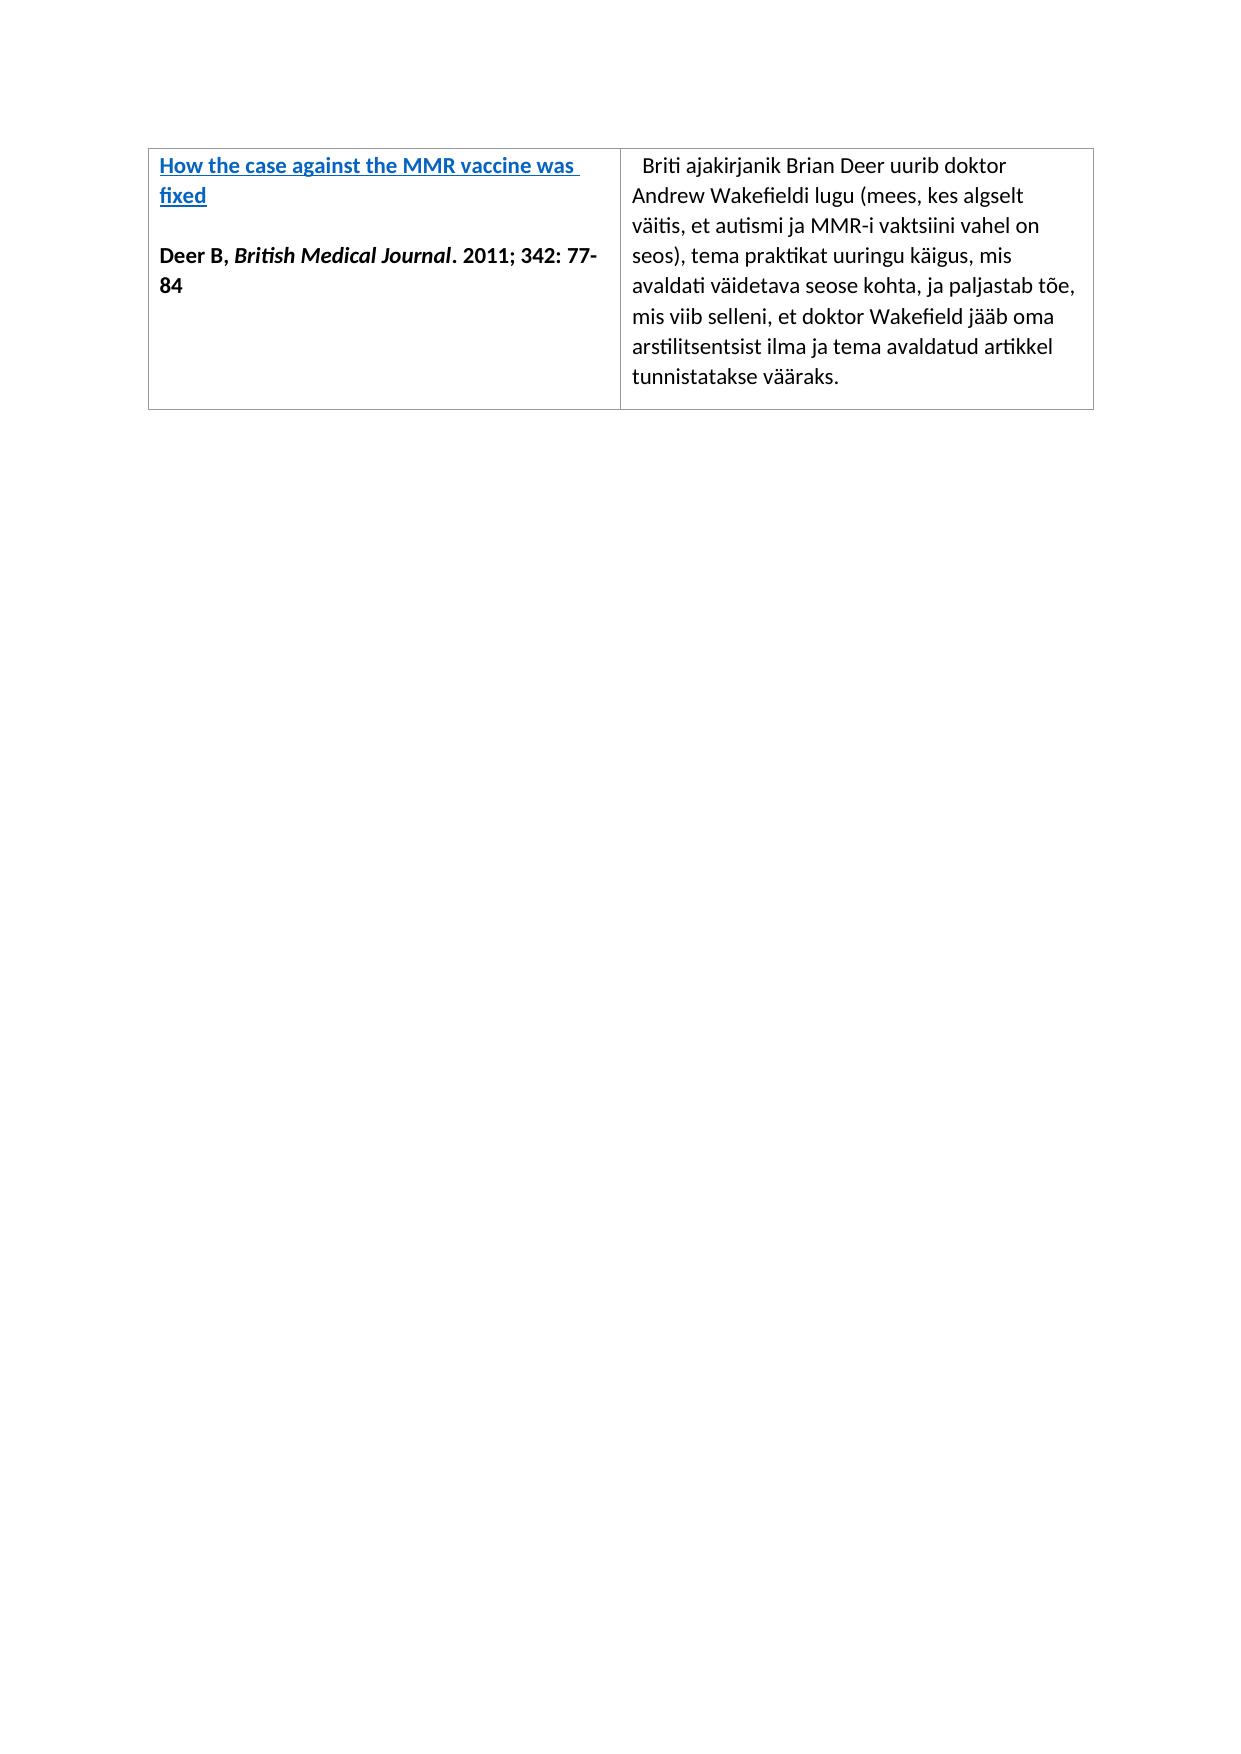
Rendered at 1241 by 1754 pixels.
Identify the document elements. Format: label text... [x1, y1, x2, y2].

table_cell ​How the case against the MMR vaccine was fixed Deer B, British Medical Journal. 2011; 342: 77-84 [149, 149, 620, 409]
table_cell ​ Briti ajakirjanik Brian Deer uurib doktor Andrew Wakefieldi lugu (mees, kes algselt väitis, et autismi ja MMR-i vaktsiini vahel on seos), tema praktikat uuringu käigus, mis avaldati väidetava seose kohta, ja paljastab tõe, mis viib selleni, et doktor Wakefield jääb oma arstilitsentsist ilma ja tema avaldatud artikkel tunnistatakse vääraks. [621, 149, 1093, 409]
